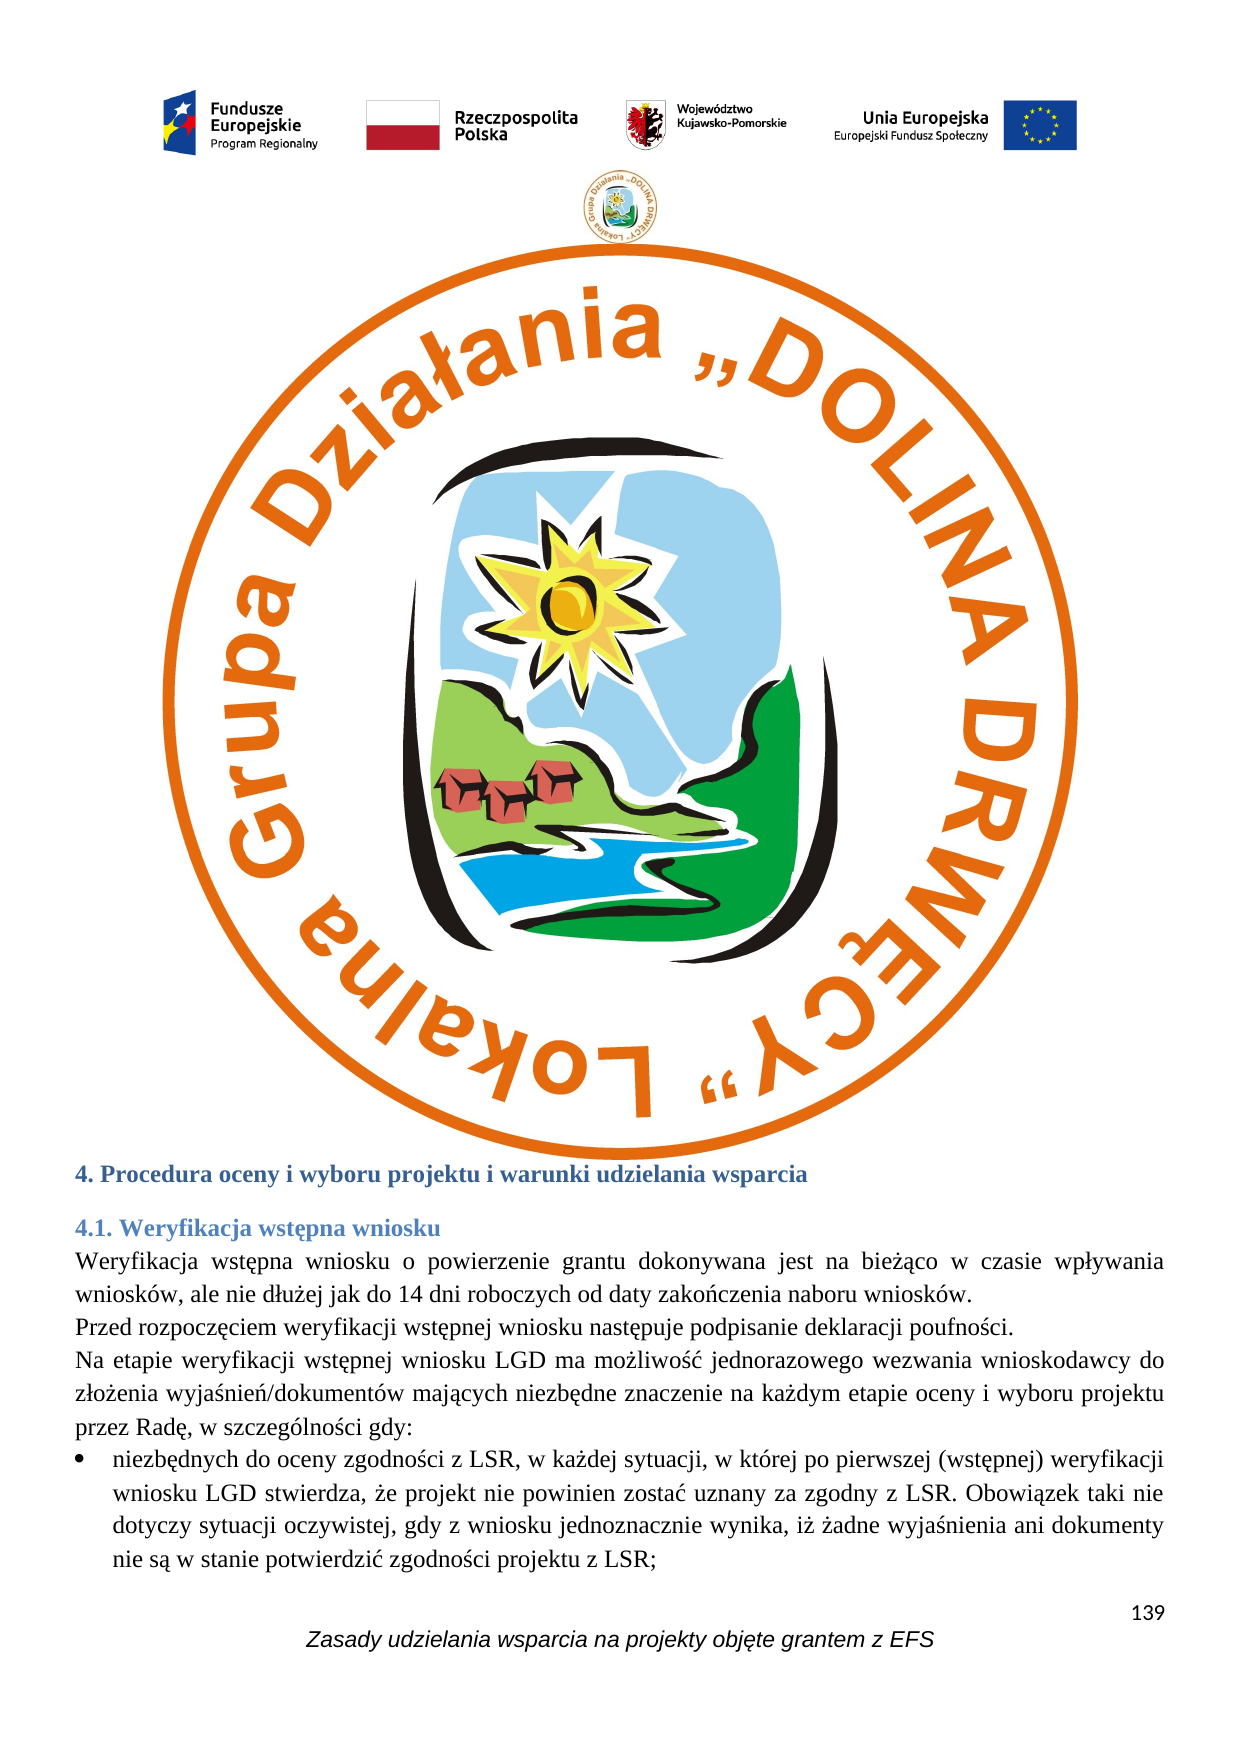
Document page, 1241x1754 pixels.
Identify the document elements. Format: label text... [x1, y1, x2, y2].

subtitle 4.1. Weryfikacja wstępna wniosku [75, 1213, 1165, 1242]
list niezbędnych do oceny zgodności z LSR, w każdej sytuacji, w której po pierwszej (wstępnej) weryfikacji wniosku LGD stwierdza, że projekt nie powinien zostać uznany za zgodny z LSR. Obowiązek taki nie dotyczy sytuacji oczywistej, gdy z wniosku jednoznacznie wynika, iż żadne wyjaśnienia ani dokumenty nie są w stanie potwierdzić zgodności projektu z LSR; [75, 1444, 1165, 1572]
text Przed rozpoczęciem weryfikacji wstępnej wniosku następuje podpisanie deklaracji poufności. [75, 1312, 1165, 1341]
picture [147, 73, 1093, 1160]
text Weryfikacja wstępna wniosku o powierzenie grantu dokonywana jest na bieżąco w czasie wpływania wniosków, ale nie dłużej jak do 14 dni roboczych od daty zakończenia naboru wniosków. [75, 1246, 1165, 1308]
subtitle 4. Procedura oceny i wyboru projektu i warunki udzielania wsparcia [75, 1159, 1165, 1188]
text Na etapie weryfikacji wstępnej wniosku LGD ma możliwość jednorazowego wezwania wnioskodawcy do złożenia wyjaśnień/dokumentów mających niezbędne znaczenie na każdym etapie oceny i wyboru projektu przez Radę, w szczególności gdy: [75, 1346, 1165, 1440]
